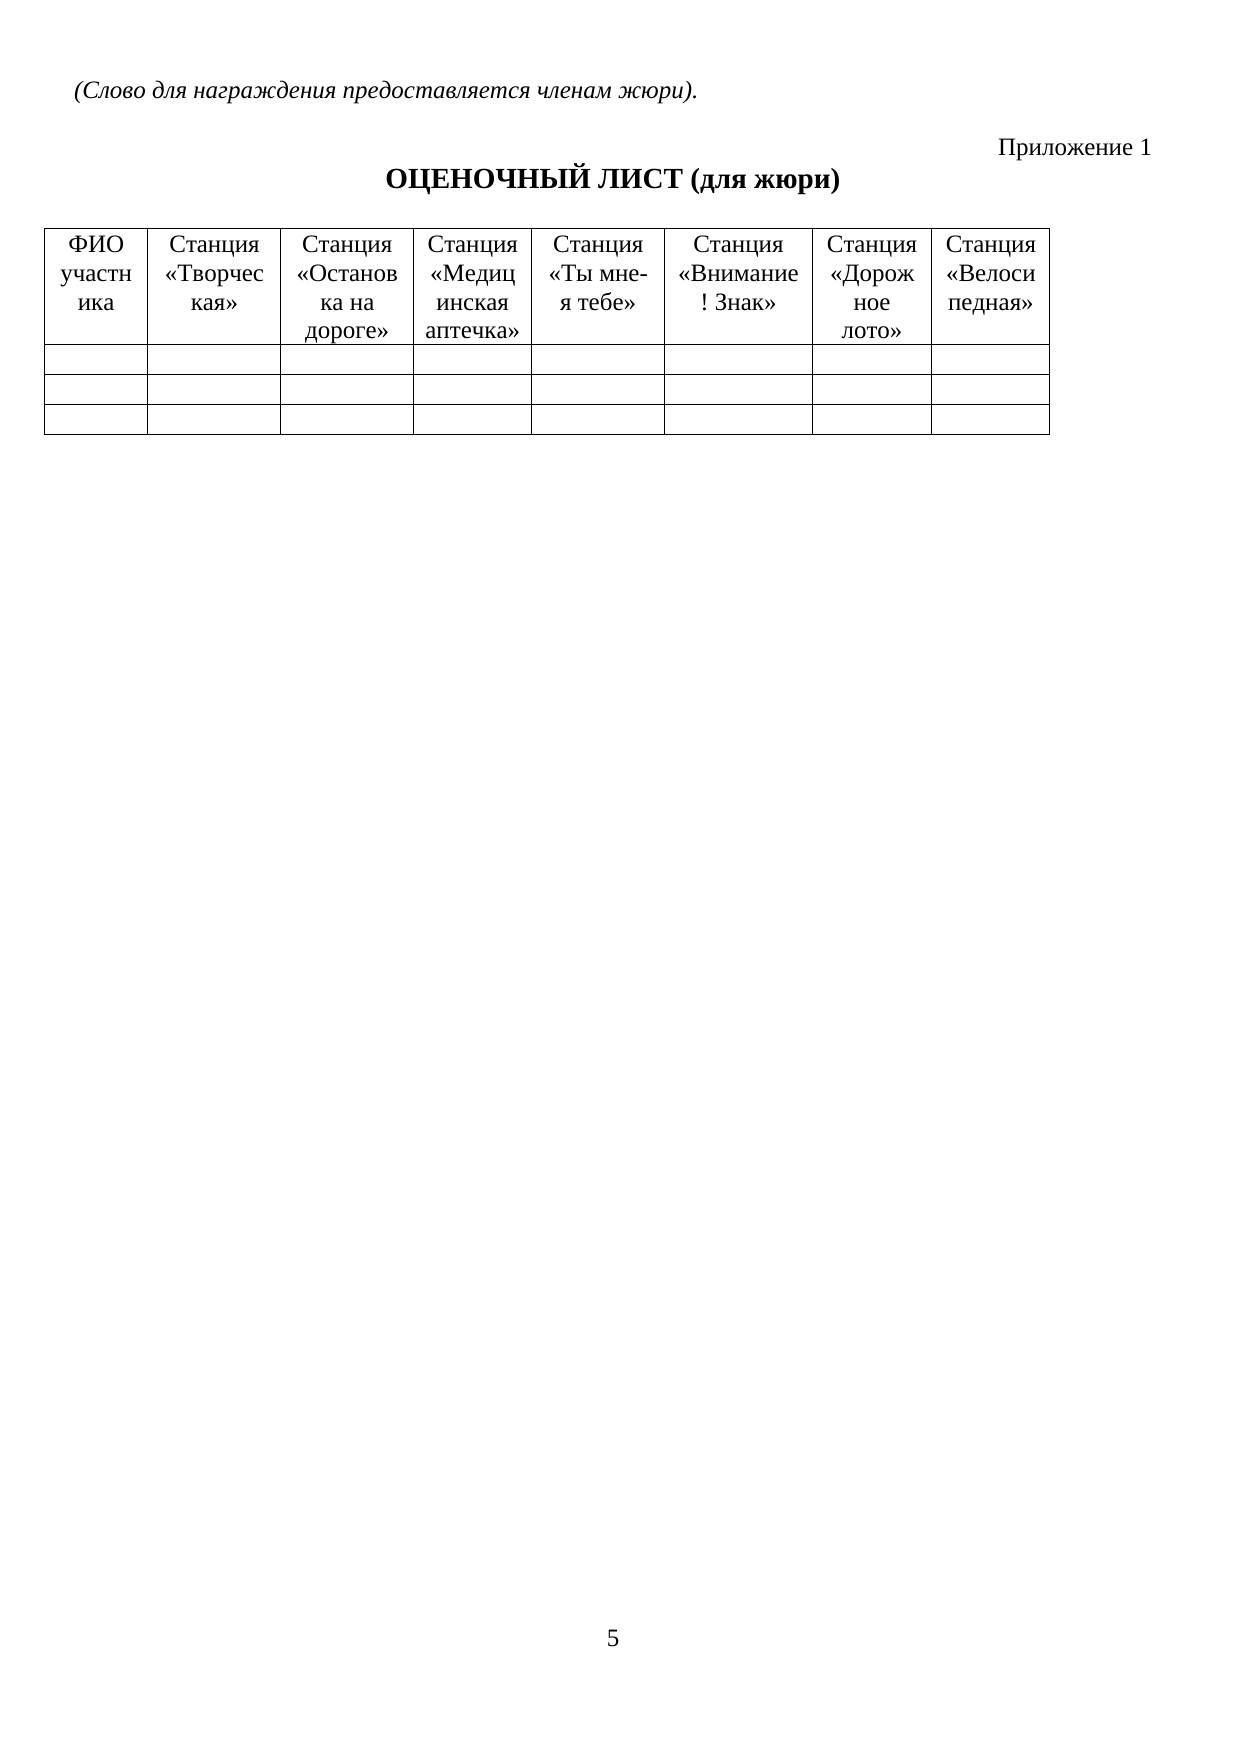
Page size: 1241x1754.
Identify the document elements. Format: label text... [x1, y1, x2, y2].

table_cell [932, 405, 1049, 434]
table_cell [414, 345, 531, 374]
table_cell [532, 375, 664, 404]
table_cell [414, 375, 531, 404]
table_cell [932, 345, 1049, 374]
table_cell [45, 405, 147, 434]
table_header Станция «Внимание! Знак» [665, 229, 812, 344]
table_header Станция «Ты мне- я тебе» [532, 229, 664, 344]
table_header Станция «Остановка на дороге» [281, 229, 413, 344]
table_header Станция «Медицинская аптечка» [414, 229, 531, 344]
table_cell [665, 375, 812, 404]
table_cell [45, 345, 147, 374]
text (Слово для награждения предоставляется членам жюри). [74, 75, 1152, 104]
table_cell [148, 375, 280, 404]
text Приложение 1 [74, 132, 1152, 161]
table_cell [45, 375, 147, 404]
table_cell [414, 405, 531, 434]
table_cell [813, 405, 931, 434]
table_cell [281, 375, 413, 404]
table_cell [281, 345, 413, 374]
table_cell [932, 375, 1049, 404]
table_header ФИО участника [45, 229, 147, 344]
table_header Станция «Велосипедная» [932, 229, 1049, 344]
table_cell [532, 405, 664, 434]
table_cell [148, 405, 280, 434]
table_cell [665, 345, 812, 374]
table_cell [813, 345, 931, 374]
table_cell [281, 405, 413, 434]
table_cell [665, 405, 812, 434]
table_header Станция «Творческая» [148, 229, 280, 344]
table_cell [532, 345, 664, 374]
text ОЦЕНОЧНЫЙ ЛИСТ (для жюри) [74, 161, 1152, 195]
table_cell [813, 375, 931, 404]
table_cell [148, 345, 280, 374]
table_header Станция «Дорожное лото» [813, 229, 931, 344]
